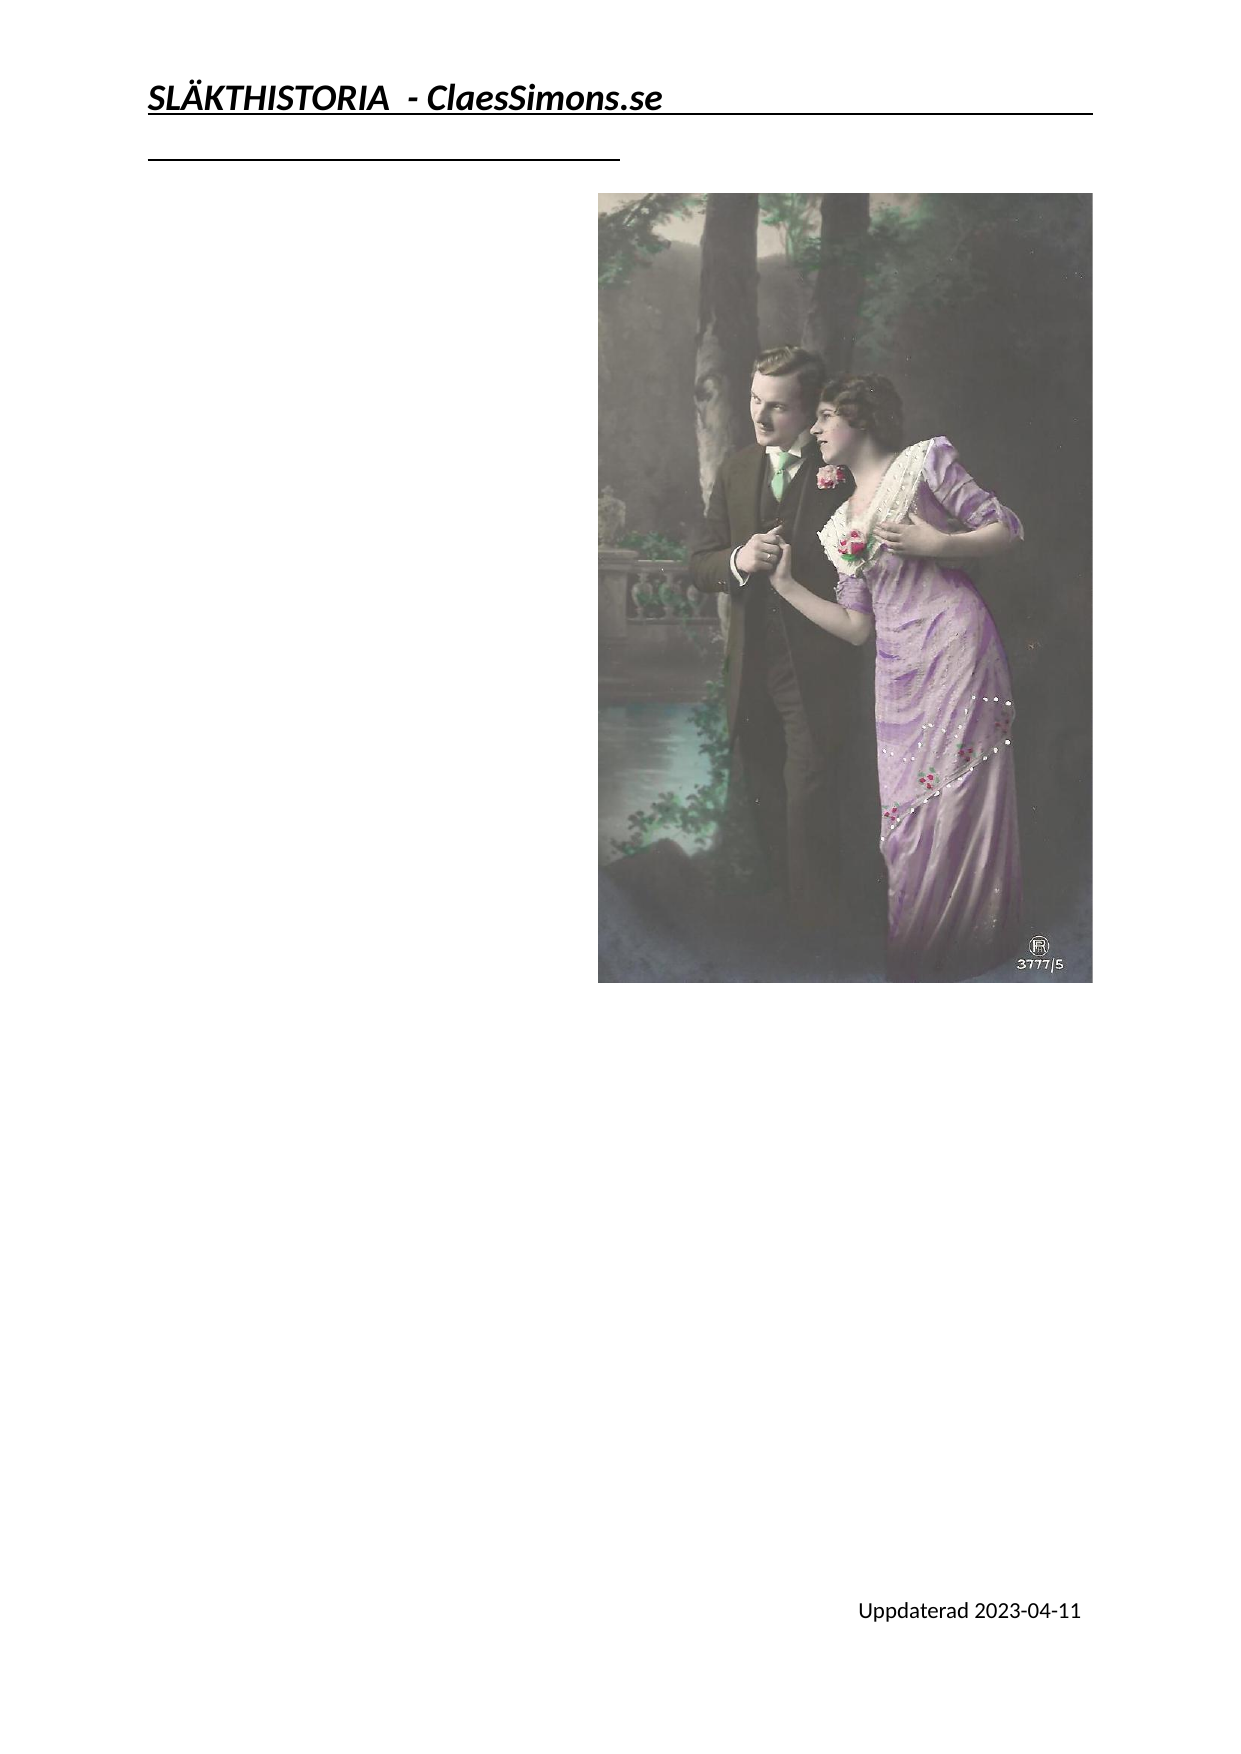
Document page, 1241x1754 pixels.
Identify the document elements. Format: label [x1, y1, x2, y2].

picture [598, 193, 1093, 983]
